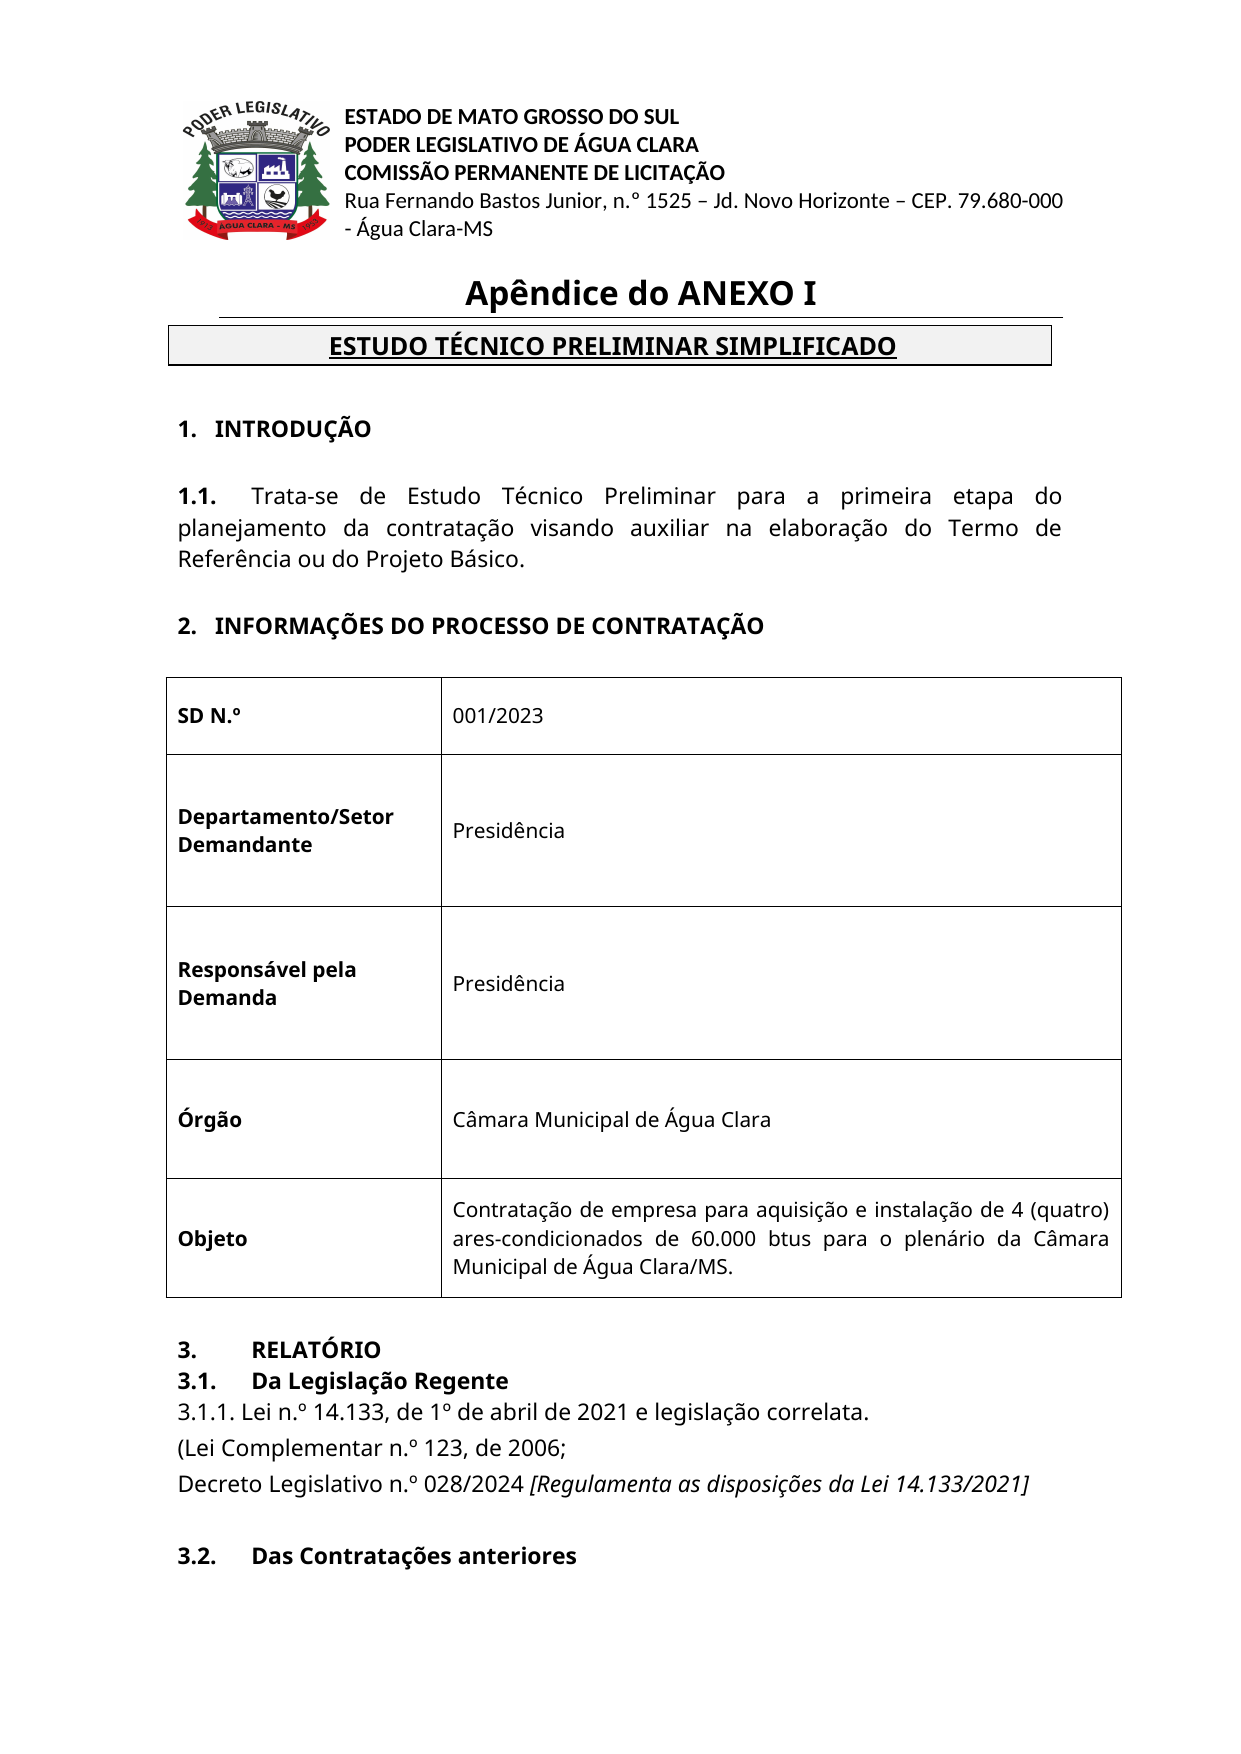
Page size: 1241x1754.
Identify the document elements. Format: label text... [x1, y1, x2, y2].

table_cell Presidência [442, 755, 1121, 906]
table_cell Órgão [167, 1060, 441, 1178]
table_cell Contratação de empresa para aquisição e instalação de 4 (quatro) ares-condicionados de 60.000 btus para o plenário da Câmara Municipal de Água Clara/MS. [442, 1179, 1121, 1297]
text Apêndice do ANEXO I [218, 270, 1063, 318]
table_cell Câmara Municipal de Água Clara [442, 1060, 1121, 1178]
table_header 001/2023 [442, 678, 1121, 753]
picture [182, 101, 330, 240]
table_cell Presidência [442, 907, 1121, 1059]
list RELATÓRIO [177, 1334, 1063, 1365]
table_cell Responsável pela Demanda [167, 907, 441, 1059]
list Trata-se de Estudo Técnico Preliminar para a primeira etapa do planejamento da contratação visando auxiliar na elaboração do Termo de Referência ou do Projeto Básico. [177, 480, 1063, 574]
table_cell Objeto [167, 1179, 441, 1297]
list Das Contratações anteriores [177, 1540, 1063, 1571]
text Decreto Legislativo n.º 028/2024 [Regulamenta as disposições da Lei 14.133/2021] [177, 1468, 1063, 1499]
text ESTUDO TÉCNICO PRELIMINAR SIMPLIFICADO [169, 326, 1051, 364]
list INFORMAÇÕES DO PROCESSO DE CONTRATAÇÃO [177, 610, 1063, 641]
list INTRODUÇÃO [177, 413, 1063, 444]
table_header SD N.º [167, 678, 441, 753]
table_cell Departamento/Setor Demandante [167, 755, 441, 906]
text 3.1.1. Lei n.º 14.133, de 1º de abril de 2021 e legislação correlata. [177, 1396, 1063, 1428]
text (Lei Complementar n.º 123, de 2006; [177, 1432, 1063, 1463]
list Da Legislação Regente [177, 1365, 1063, 1396]
